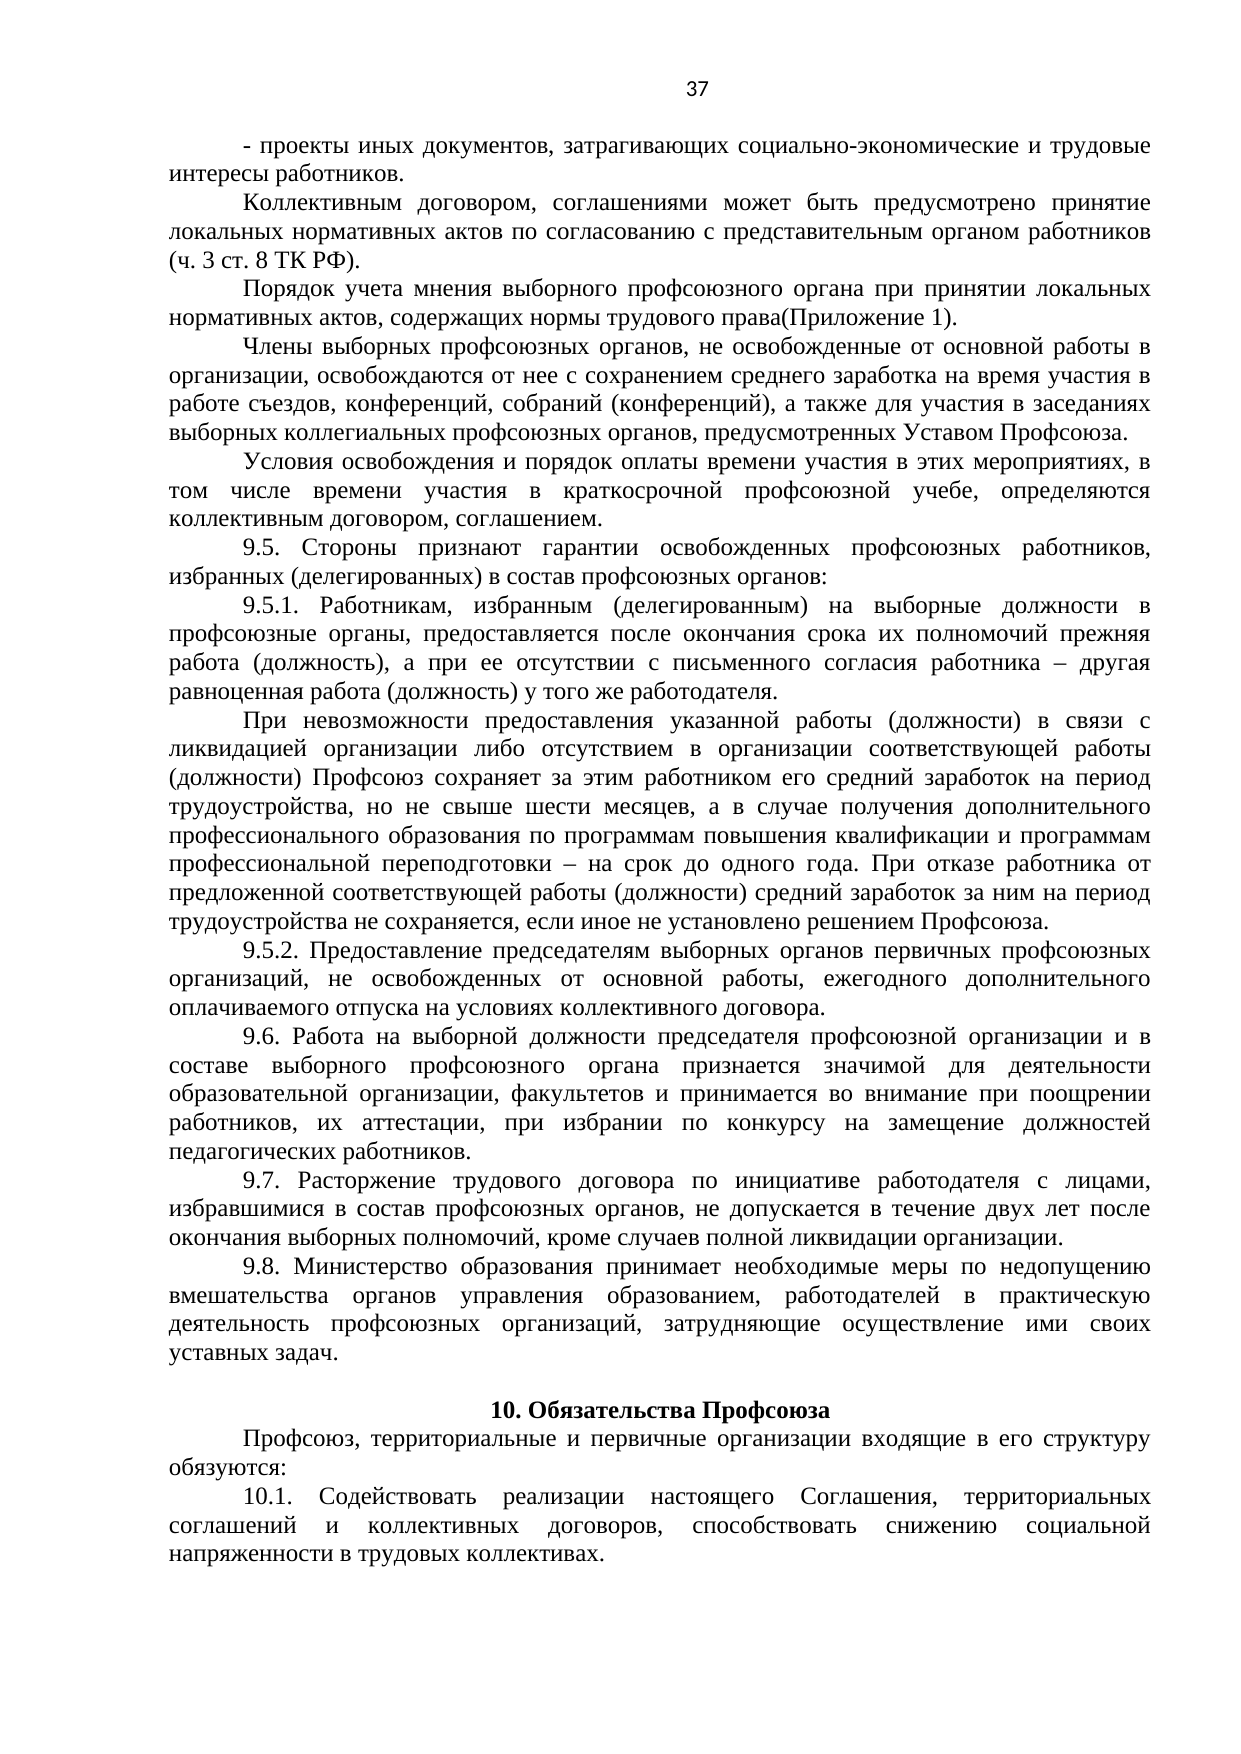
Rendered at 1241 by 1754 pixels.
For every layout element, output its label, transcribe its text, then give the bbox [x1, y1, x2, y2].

text 9.5.1. Работникам, избранным (делегированным) на выборные должности в профсоюзные органы, предоставляется после окончания срока их полномочий прежняя работа (должность), а при ее отсутствии с письменного согласия работника – другая равноценная работа (должность) у того же работодателя. [169, 590, 1152, 705]
text 9.8. Министерство образования принимает необходимые меры по недопущению вмешательства органов управления образованием, работодателей в практическую деятельность профсоюзных организаций, затрудняющие осуществление ими своих уставных задач. [169, 1251, 1152, 1366]
text При невозможности предоставления указанной работы (должности) в связи с ликвидацией организации либо отсутствием в организации соответствующей работы (должности) Профсоюз сохраняет за этим работником его средний заработок на период трудоустройства, но не свыше шести месяцев, а в случае получения дополнительного профессионального образования по программам повышения квалификации и программам профессиональной переподготовки – на срок до одного года. При отказе работника от предложенной соответствующей работы (должности) средний заработок за ним на период трудоустройства не сохраняется, если иное не установлено решением Профсоюза. [169, 705, 1152, 935]
text Коллективным договором, соглашениями может быть предусмотрено принятие локальных нормативных актов по согласованию с представительным органом работников (ч. 3 ст. 8 ТК РФ). [169, 187, 1152, 273]
text 10. Обязательства Профсоюза [169, 1395, 1152, 1423]
text Условия освобождения и порядок оплаты времени участия в этих мероприятиях, в том числе времени участия в краткосрочной профсоюзной учебе, определяются коллективным договором, соглашением. [169, 446, 1152, 532]
text 9.7. Расторжение трудового договора по инициативе работодателя с лицами, избравшимися в состав профсоюзных органов, не допускается в течение двух лет после окончания выборных полномочий, кроме случаев полной ликвидации организации. [169, 1165, 1152, 1251]
text 9.5.2. Предоставление председателям выборных органов первичных профсоюзных организаций, не освобожденных от основной работы, ежегодного дополнительного оплачиваемого отпуска на условиях коллективного договора. [169, 935, 1152, 1021]
text Профсоюз, территориальные и первичные организации входящие в его структуру обязуются: [169, 1423, 1152, 1481]
text 9.5. Стороны признают гарантии освобожденных профсоюзных работников, избранных (делегированных) в состав профсоюзных органов: [169, 532, 1152, 590]
text - проекты иных документов, затрагивающих социально-экономические и трудовые интересы работников. [169, 130, 1152, 187]
text 9.6. Работа на выборной должности председателя профсоюзной организации и в составе выборного профсоюзного органа признается значимой для деятельности образовательной организации, факультетов и принимается во внимание при поощрении работников, их аттестации, при избрании по конкурсу на замещение должностей педагогических работников. [169, 1021, 1152, 1165]
text Члены выборных профсоюзных органов, не освобожденные от основной работы в организации, освобождаются от нее с сохранением среднего заработка на время участия в работе съездов, конференций, собраний (конференций), а также для участия в заседаниях выборных коллегиальных профсоюзных органов, предусмотренных Уставом Профсоюза. [169, 331, 1152, 446]
text 10.1. Содействовать реализации настоящего Соглашения, территориальных соглашений и коллективных договоров, способствовать снижению социальной напряженности в трудовых коллективах. [169, 1481, 1152, 1567]
text Порядок учета мнения выборного профсоюзного органа при принятии локальных нормативных актов, содержащих нормы трудового права(Приложение 1). [169, 273, 1152, 331]
